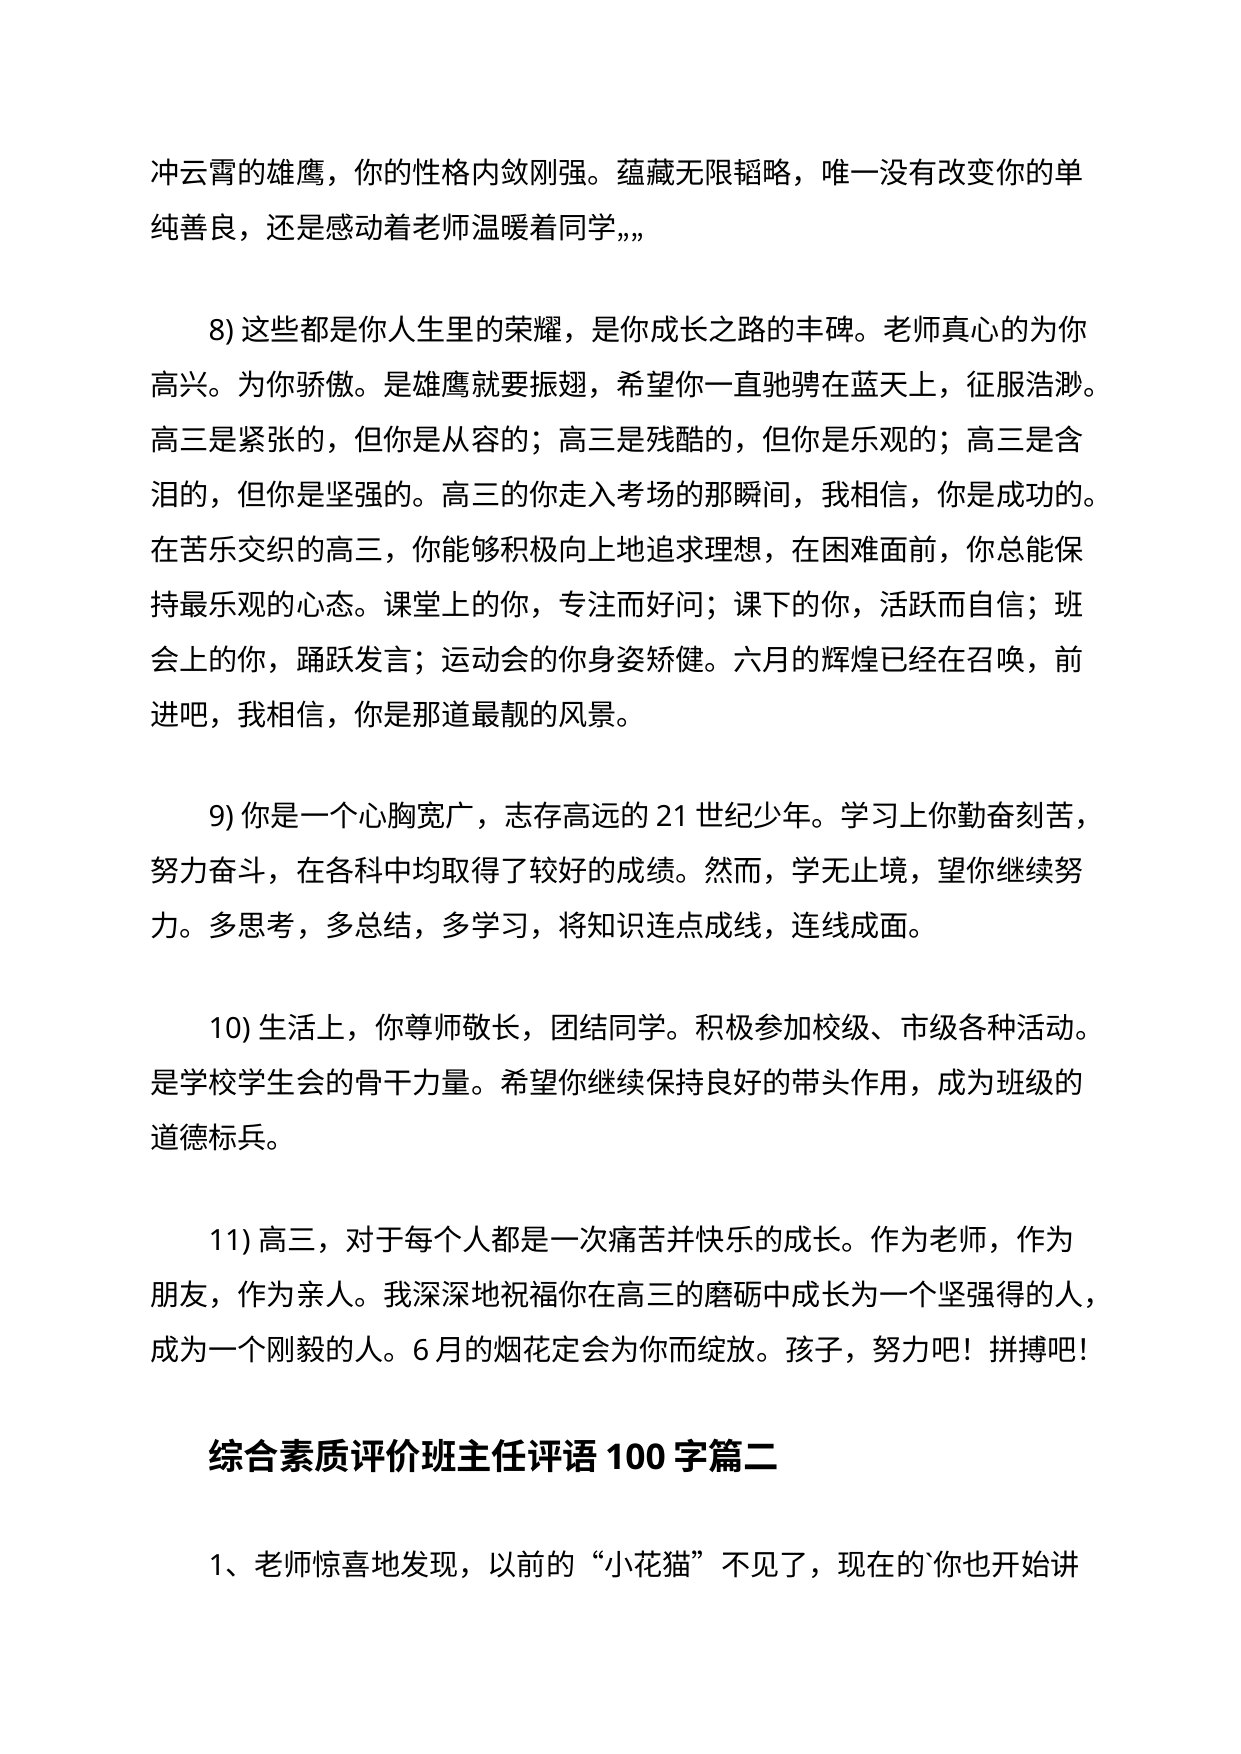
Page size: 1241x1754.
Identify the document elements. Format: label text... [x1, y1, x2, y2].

text 综合素质评价班主任评语100字篇二 [150, 1428, 1090, 1479]
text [150, 150, 1090, 247]
text 10) 生活上，你尊师敬长，团结同学。积极参加校级、市级各种活动。是学校学生会的骨干力量。希望你继续保持良好的带头作用，成为班级的道德标兵。 [150, 1004, 1090, 1157]
text 9) 你是一个心胸宽广，志存高远的21世纪少年。学习上你勤奋刻苦，努力奋斗，在各科中均取得了较好的成绩。然而，学无止境，望你继续努力。多思考，多总结，多学习，将知识连点成线，连线成面。 [150, 793, 1090, 945]
text 8) 这些都是你人生里的荣耀，是你成长之路的丰碑。老师真心的为你高兴。为你骄傲。是雄鹰就要振翅，希望你一直驰骋在蓝天上，征服浩渺。高三是紧张的，但你是从容的；高三是残酷的，但你是乐观的；高三是含泪的，但你是坚强的。高三的你走入考场的那瞬间，我相信，你是成功的。在苦乐交织的高三，你能够积极向上地追求理想，在困难面前，你总能保持最乐观的心态。课堂上的你，专注而好问；课下的你，活跃而自信；班会上的你，踊跃发言；运动会的你身姿矫健。六月的辉煌已经在召唤，前进吧，我相信，你是那道最靓的风景。 [150, 307, 1090, 733]
text 11) 高三，对于每个人都是一次痛苦并快乐的成长。作为老师，作为朋友，作为亲人。我深深地祝福你在高三的磨砺中成长为一个坚强得的人，成为一个刚毅的人。6月的烟花定会为你而绽放。孩子，努力吧！拼搏吧！ [150, 1216, 1090, 1368]
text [150, 1542, 1090, 1584]
